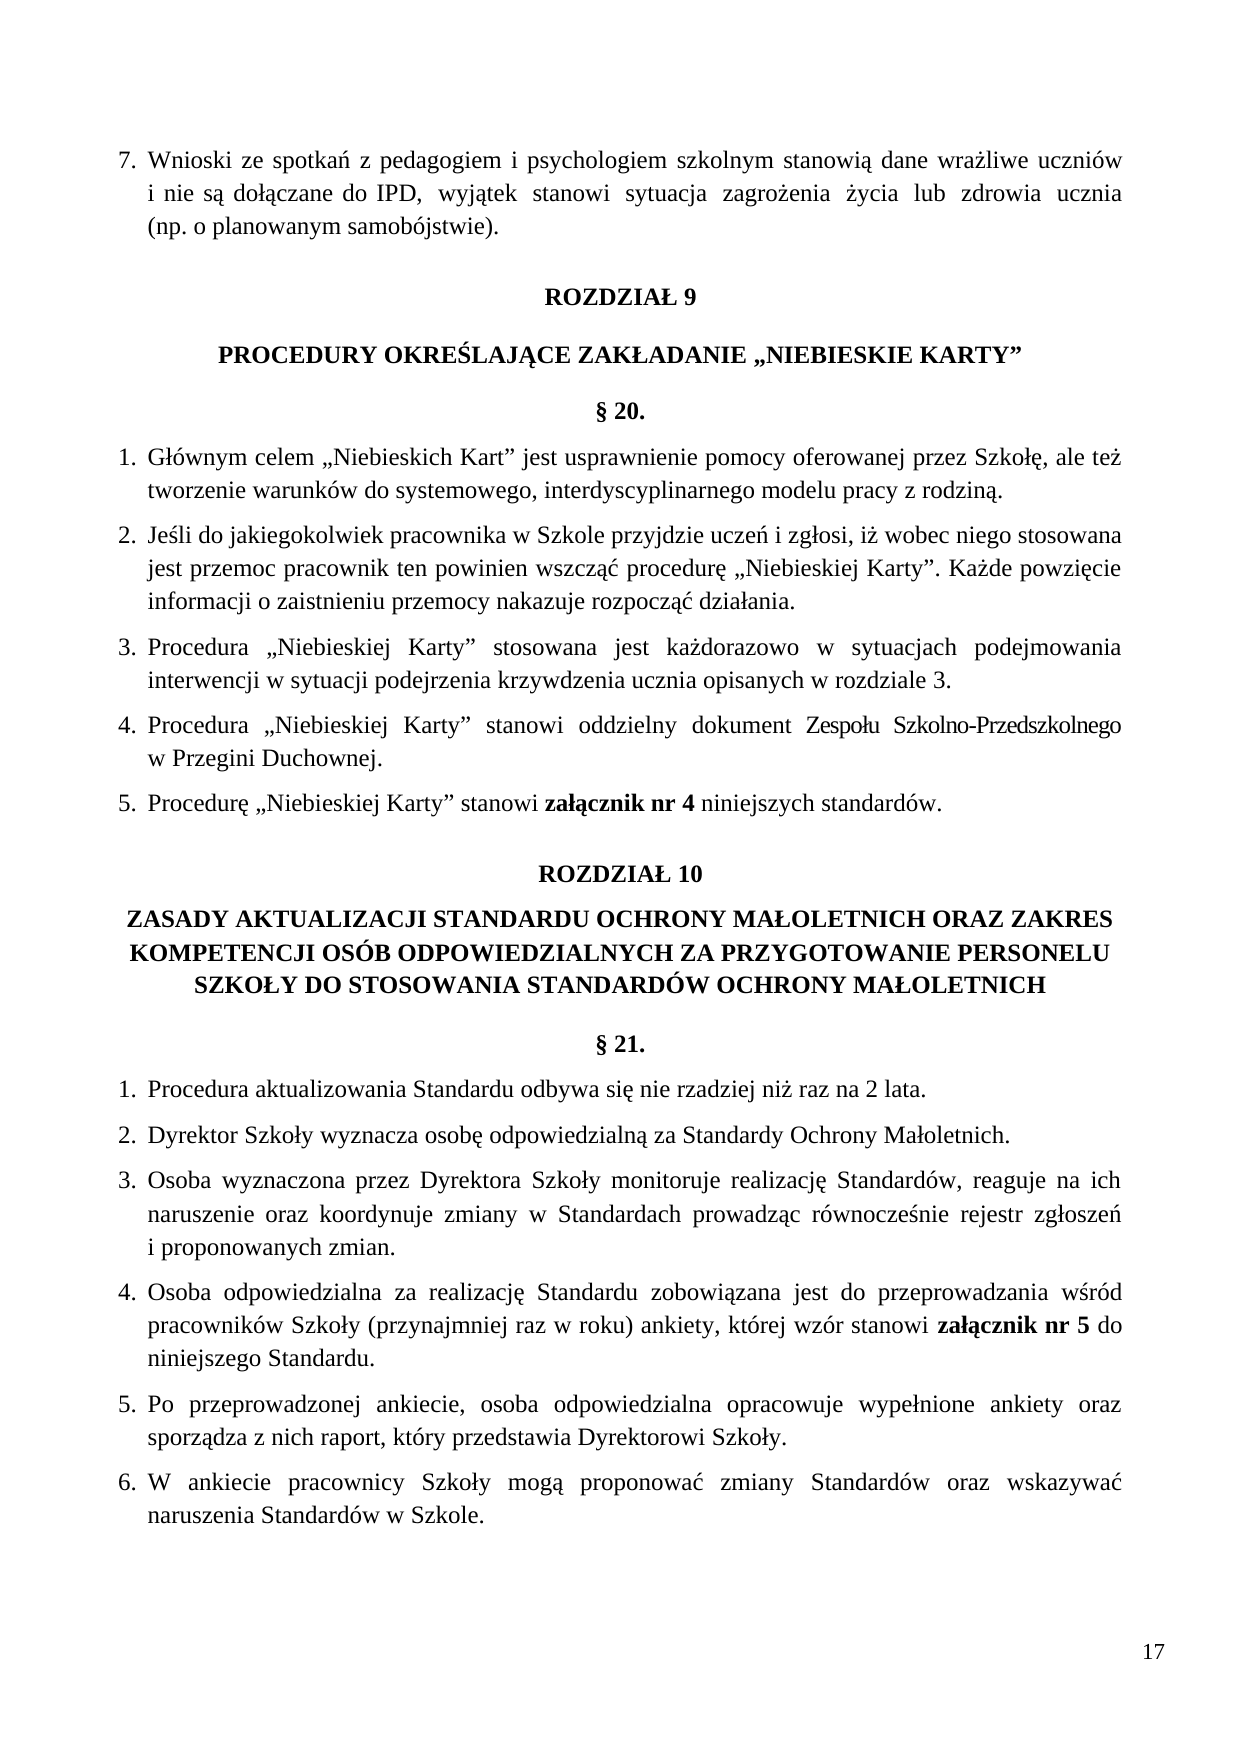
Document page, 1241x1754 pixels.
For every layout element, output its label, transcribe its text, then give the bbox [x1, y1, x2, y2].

list Dyrektor Szkoły wyznacza osobę odpowiedzialną za Standardy Ochrony Małoletnich. [118, 1120, 1240, 1149]
list Po przeprowadzonej ankiecie, osoba odpowiedzialna opracowuje wypełnione ankiety oraz sporządza z nich raport, który przedstawia Dyrektorowi Szkoły. [118, 1389, 1122, 1450]
subtitle ROZDZIAŁ 9 [196, 282, 1044, 311]
list Wnioski ze spotkań z pedagogiem i psychologiem szkolnym stanowią dane wrażliwe uczniów i nie są dołączane do IPD, wyjątek stanowi sytuacja zagrożenia życia lub zdrowia ucznia (np. o planowanym samobójstwie). [118, 145, 1122, 240]
text ZASADY AKTUALIZACJI STANDARDU OCHRONY MAŁOLETNICH ORAZ ZAKRES KOMPETENCJI OSÓB ODPOWIEDZIALNYCH ZA PRZYGOTOWANIE PERSONELU SZKOŁY DO STOSOWANIA STANDARDÓW OCHRONY MAŁOLETNICH [117, 904, 1123, 999]
list Procedura „Niebieskiej Karty” stosowana jest każdorazowo w sytuacjach podejmowania interwencji w sytuacji podejrzenia krzywdzenia ucznia opisanych w rozdziale 3. [118, 632, 1122, 694]
list Osoba wyznaczona przez Dyrektora Szkoły monitoruje realizację Standardów, reaguje na ich naruszenie oraz koordynuje zmiany w Standardach prowadząc równocześnie rejestr zgłoszeń i proponowanych zmian. [118, 1166, 1122, 1260]
list Osoba odpowiedzialna za realizację Standardu zobowiązana jest do przeprowadzania wśród pracowników Szkoły (przynajmniej raz w roku) ankiety, której wzór stanowi załącznik nr 5 do niniejszego Standardu. [118, 1277, 1122, 1372]
list Procedura aktualizowania Standardu odbywa się nie rzadziej niż raz na 2 lata. [118, 1074, 1240, 1103]
subtitle § 20. [196, 396, 1044, 425]
list Jeśli do jakiegokolwiek pracownika w Szkole przyjdzie uczeń i zgłosi, iż wobec niego stosowana jest przemoc pracownik ten powinien wszcząć procedurę „Niebieskiej Karty”. Każde powzięcie informacji o zaistnieniu przemocy nakazuje rozpocząć działania. [118, 520, 1122, 615]
list W ankiecie pracownicy Szkoły mogą proponować zmiany Standardów oraz wskazywać naruszenia Standardów w Szkole. [118, 1467, 1122, 1529]
list Głównym celem „Niebieskich Kart” jest usprawnienie pomocy oferowanej przez Szkołę, ale też tworzenie warunków do systemowego, interdyscyplinarnego modelu pracy z rodziną. [118, 442, 1122, 504]
subtitle ROZDZIAŁ 10 [196, 859, 1044, 888]
subtitle PROCEDURY OKREŚLAJĄCE ZAKŁADANIE „NIEBIESKIE KARTY” [196, 340, 1044, 369]
subtitle § 21. [196, 1029, 1044, 1058]
list Procedura „Niebieskiej Karty” stanowi oddzielny dokument Zespołu Szkolno-Przedszkolnego w Przegini Duchownej. [118, 710, 1122, 772]
list Procedurę „Niebieskiej Karty” stanowi załącznik nr 4 niniejszych standardów. [118, 788, 1240, 817]
